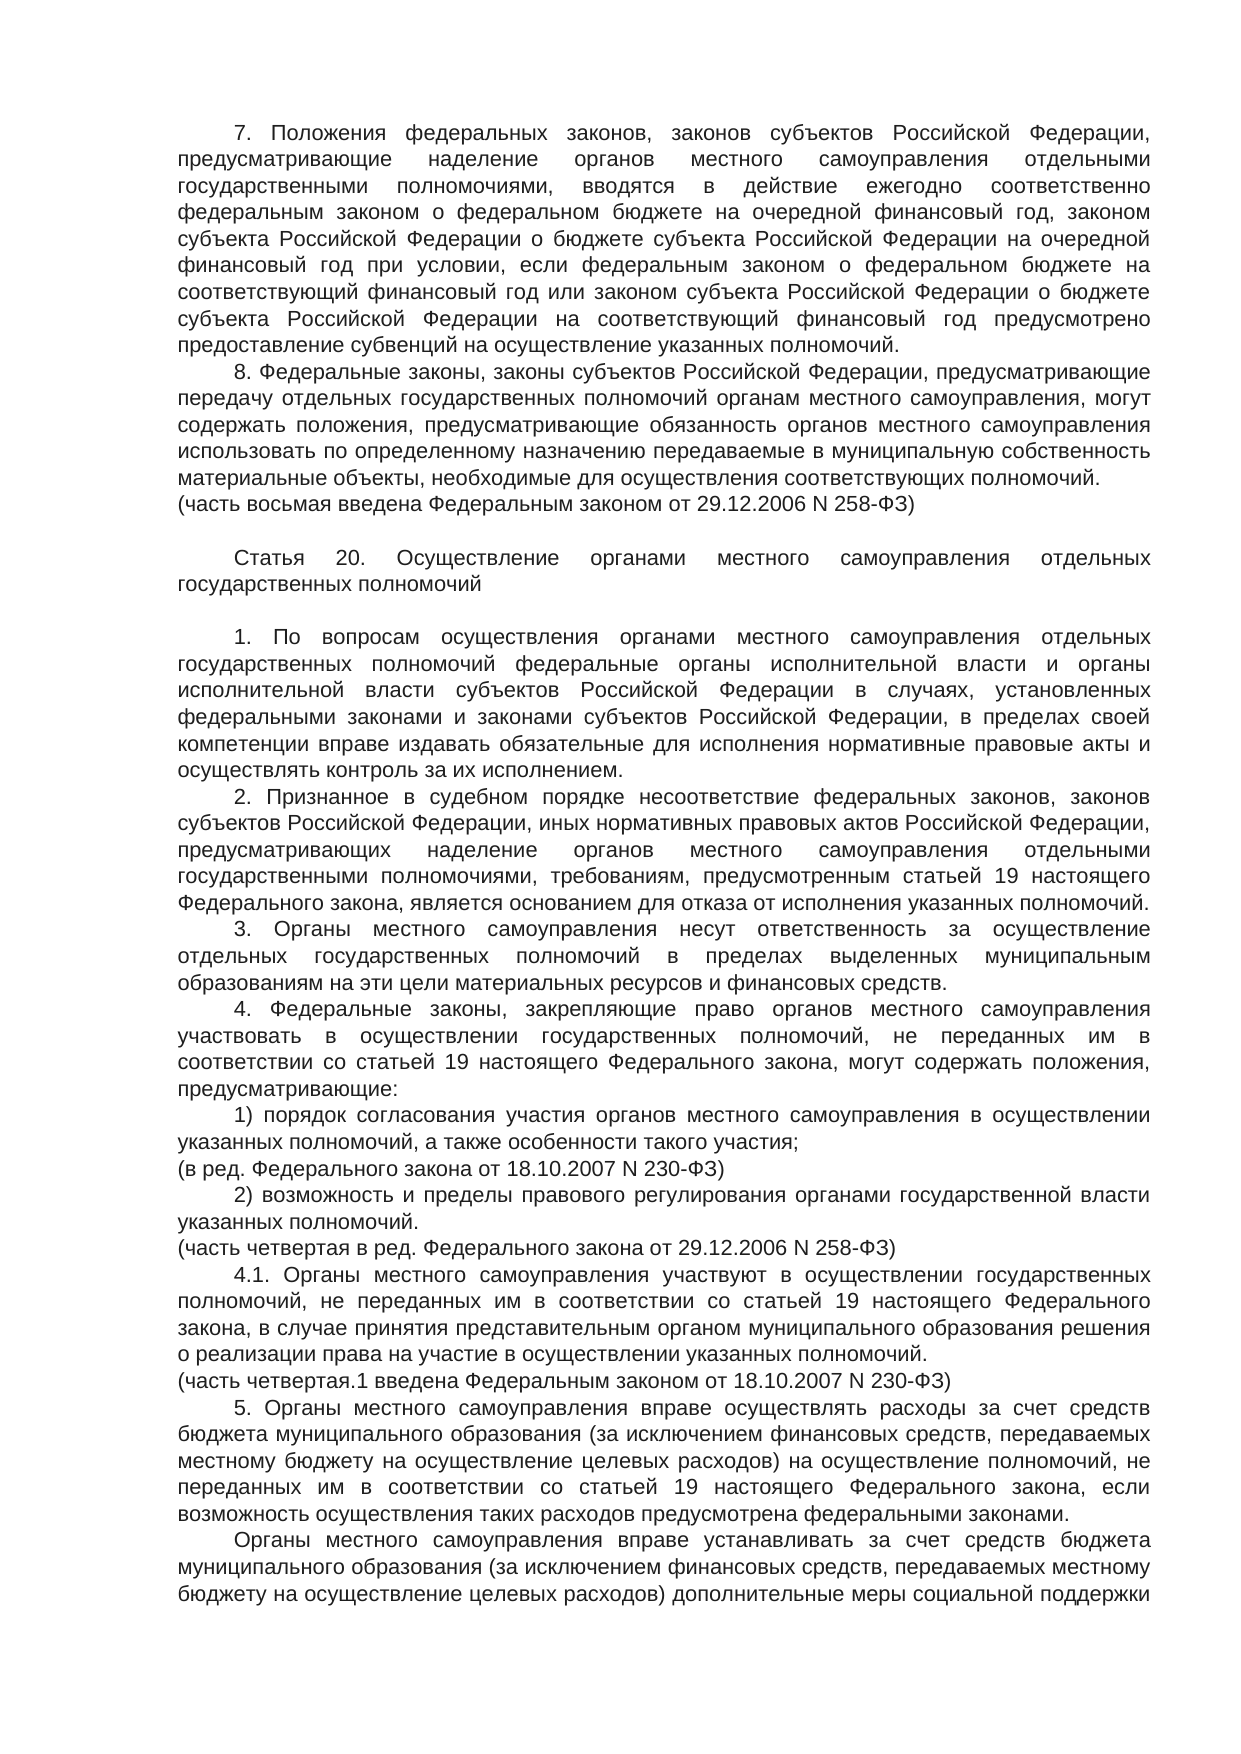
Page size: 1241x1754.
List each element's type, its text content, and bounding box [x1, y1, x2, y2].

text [177, 1526, 1152, 1606]
text (часть четвертая.1 введена Федеральным законом от 18.10.2007 N 230-ФЗ) [177, 1367, 1152, 1393]
text (в ред. Федерального закона от 18.10.2007 N 230-ФЗ) [177, 1154, 1152, 1181]
text (часть восьмая введена Федеральным законом от 29.12.2006 N 258-ФЗ) [177, 490, 1152, 517]
text 5. Органы местного самоуправления вправе осуществлять расходы за счет средств бюджета муниципального образования (за исключением финансовых средств, передаваемых местному бюджету на осуществление целевых расходов) на осуществление полномочий, не переданных им в соответствии со статьей 19 настоящего Федерального закона, если возможность осуществления таких расходов предусмотрена федеральными законами. [177, 1393, 1152, 1526]
text 4.1. Органы местного самоуправления участвуют в осуществлении государственных полномочий, не переданных им в соответствии со статьей 19 настоящего Федерального закона, в случае принятия представительным органом муниципального образования решения о реализации права на участие в осуществлении указанных полномочий. [177, 1260, 1152, 1367]
text 1) порядок согласования участия органов местного самоуправления в осуществлении указанных полномочий, а также особенности такого участия; [177, 1101, 1152, 1154]
text 2. Признанное в судебном порядке несоответствие федеральных законов, законов субъектов Российской Федерации, иных нормативных правовых актов Российской Федерации, предусматривающих наделение органов местного самоуправления отдельными государственными полномочиями, требованиям, предусмотренным статьей 19 настоящего Федерального закона, является основанием для отказа от исполнения указанных полномочий. [177, 782, 1152, 915]
text 1. По вопросам осуществления органами местного самоуправления отдельных государственных полномочий федеральные органы исполнительной власти и органы исполнительной власти субъектов Российской Федерации в случаях, установленных федеральными законами и законами субъектов Российской Федерации, в пределах своей компетенции вправе издавать обязательные для исполнения нормативные правовые акты и осуществлять контроль за их исполнением. [177, 623, 1152, 782]
text 2) возможность и пределы правового регулирования органами государственной власти указанных полномочий. [177, 1181, 1152, 1234]
text 3. Органы местного самоуправления несут ответственность за осуществление отдельных государственных полномочий в пределах выделенных муниципальным образованиям на эти цели материальных ресурсов и финансовых средств. [177, 915, 1152, 995]
text 7. Положения федеральных законов, законов субъектов Российской Федерации, предусматривающие наделение органов местного самоуправления отдельными государственными полномочиями, вводятся в действие ежегодно соответственно федеральным законом о федеральном бюджете на очередной финансовый год, законом субъекта Российской Федерации о бюджете субъекта Российской Федерации на очередной финансовый год при условии, если федеральным законом о федеральном бюджете на соответствующий финансовый год или законом субъекта Российской Федерации о бюджете субъекта Российской Федерации на соответствующий финансовый год предусмотрено предоставление субвенций на осуществление указанных полномочий. [177, 118, 1152, 357]
text (часть четвертая в ред. Федерального закона от 29.12.2006 N 258-ФЗ) [177, 1234, 1152, 1260]
text 4. Федеральные законы, закрепляющие право органов местного самоуправления участвовать в осуществлении государственных полномочий, не переданных им в соответствии со статьей 19 настоящего Федерального закона, могут содержать положения, предусматривающие: [177, 995, 1152, 1101]
text Статья 20. Осуществление органами местного самоуправления отдельных государственных полномочий [177, 543, 1152, 596]
text 8. Федеральные законы, законы субъектов Российской Федерации, предусматривающие передачу отдельных государственных полномочий органам местного самоуправления, могут содержать положения, предусматривающие обязанность органов местного самоуправления использовать по определенному назначению передаваемые в муниципальную собственность материальные объекты, необходимые для осуществления соответствующих полномочий. [177, 357, 1152, 490]
